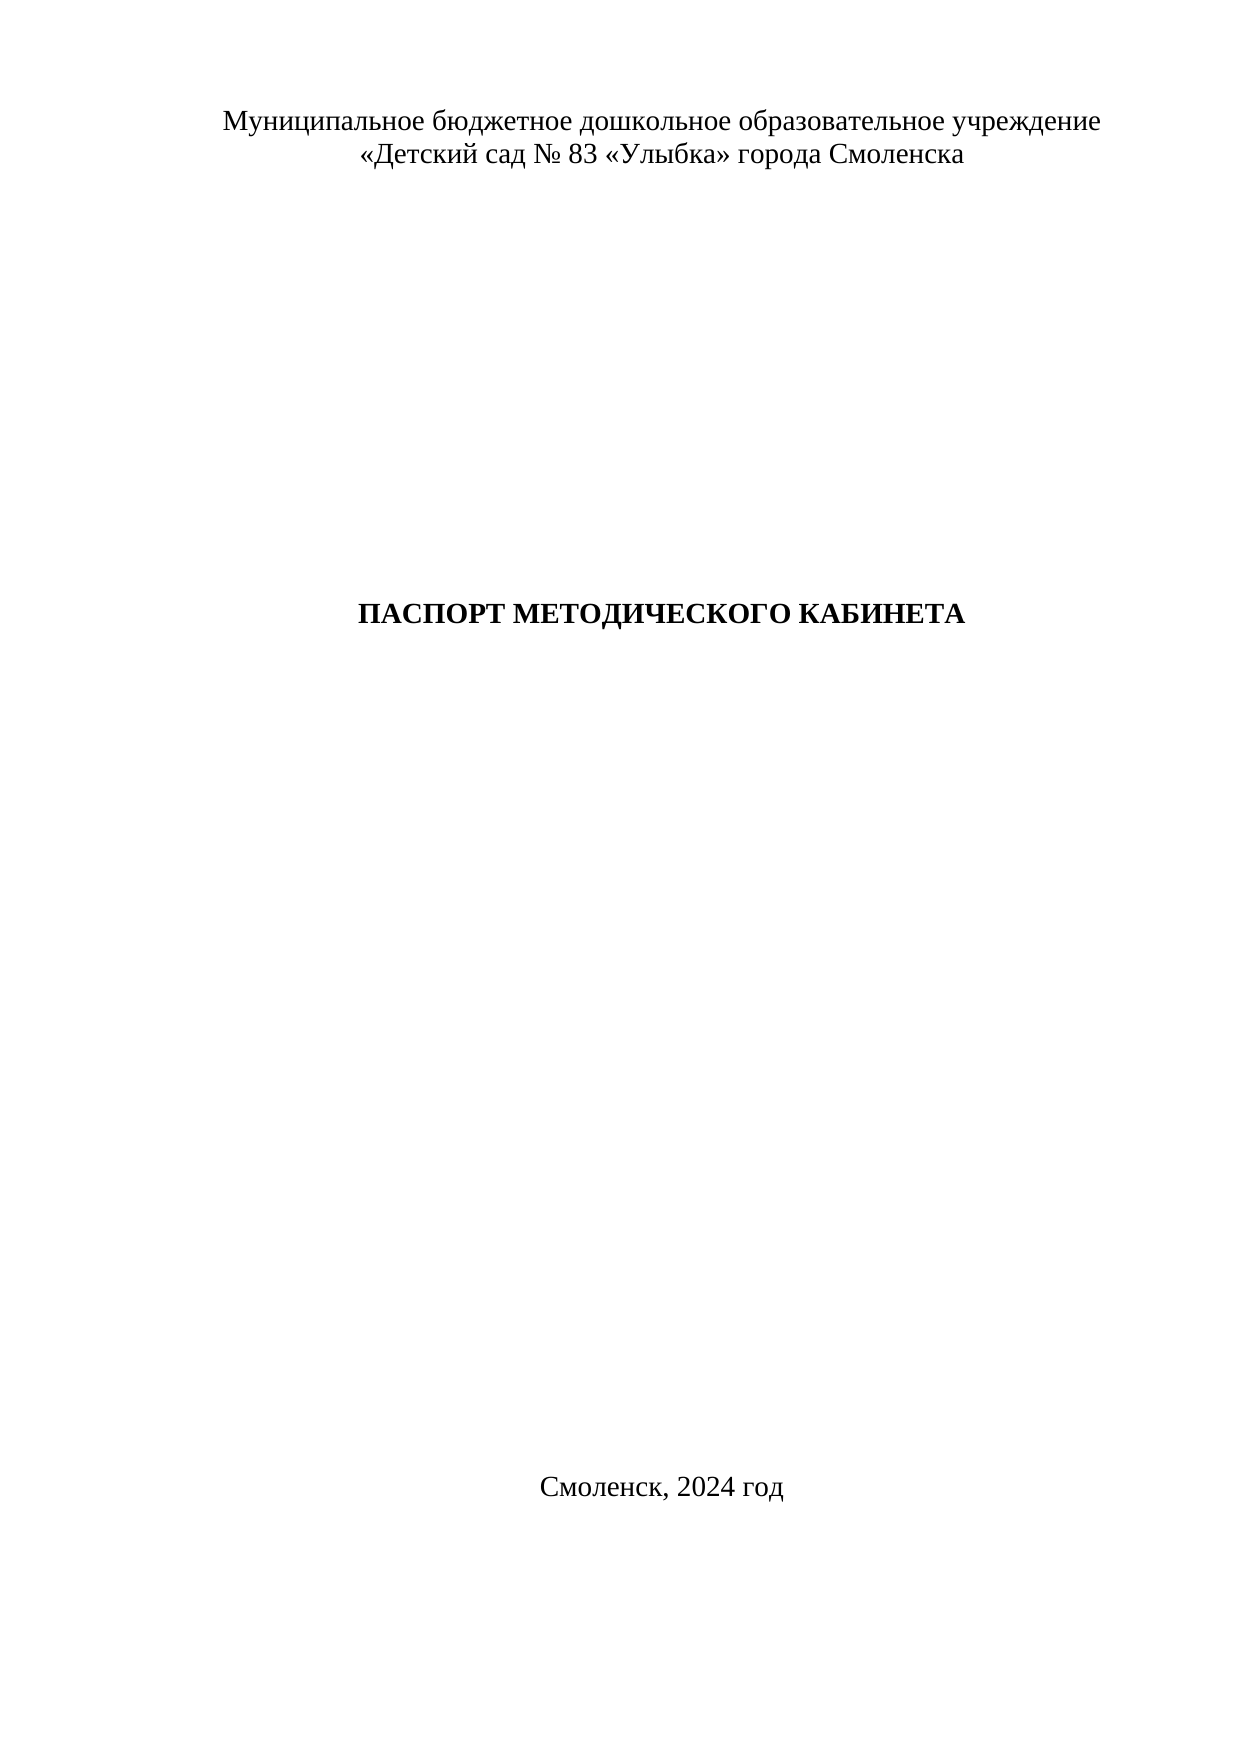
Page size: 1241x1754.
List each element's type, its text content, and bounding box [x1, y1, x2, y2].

text Муниципальное бюджетное дошкольное образовательное учреждение «Детский сад № 83 «Улыбка» города Смоленска [150, 103, 1173, 170]
text Смоленск, 2024 год [150, 1469, 1173, 1502]
text ПАСПОРТ МЕТОДИЧЕСКОГО КАБИНЕТА [150, 597, 1173, 630]
